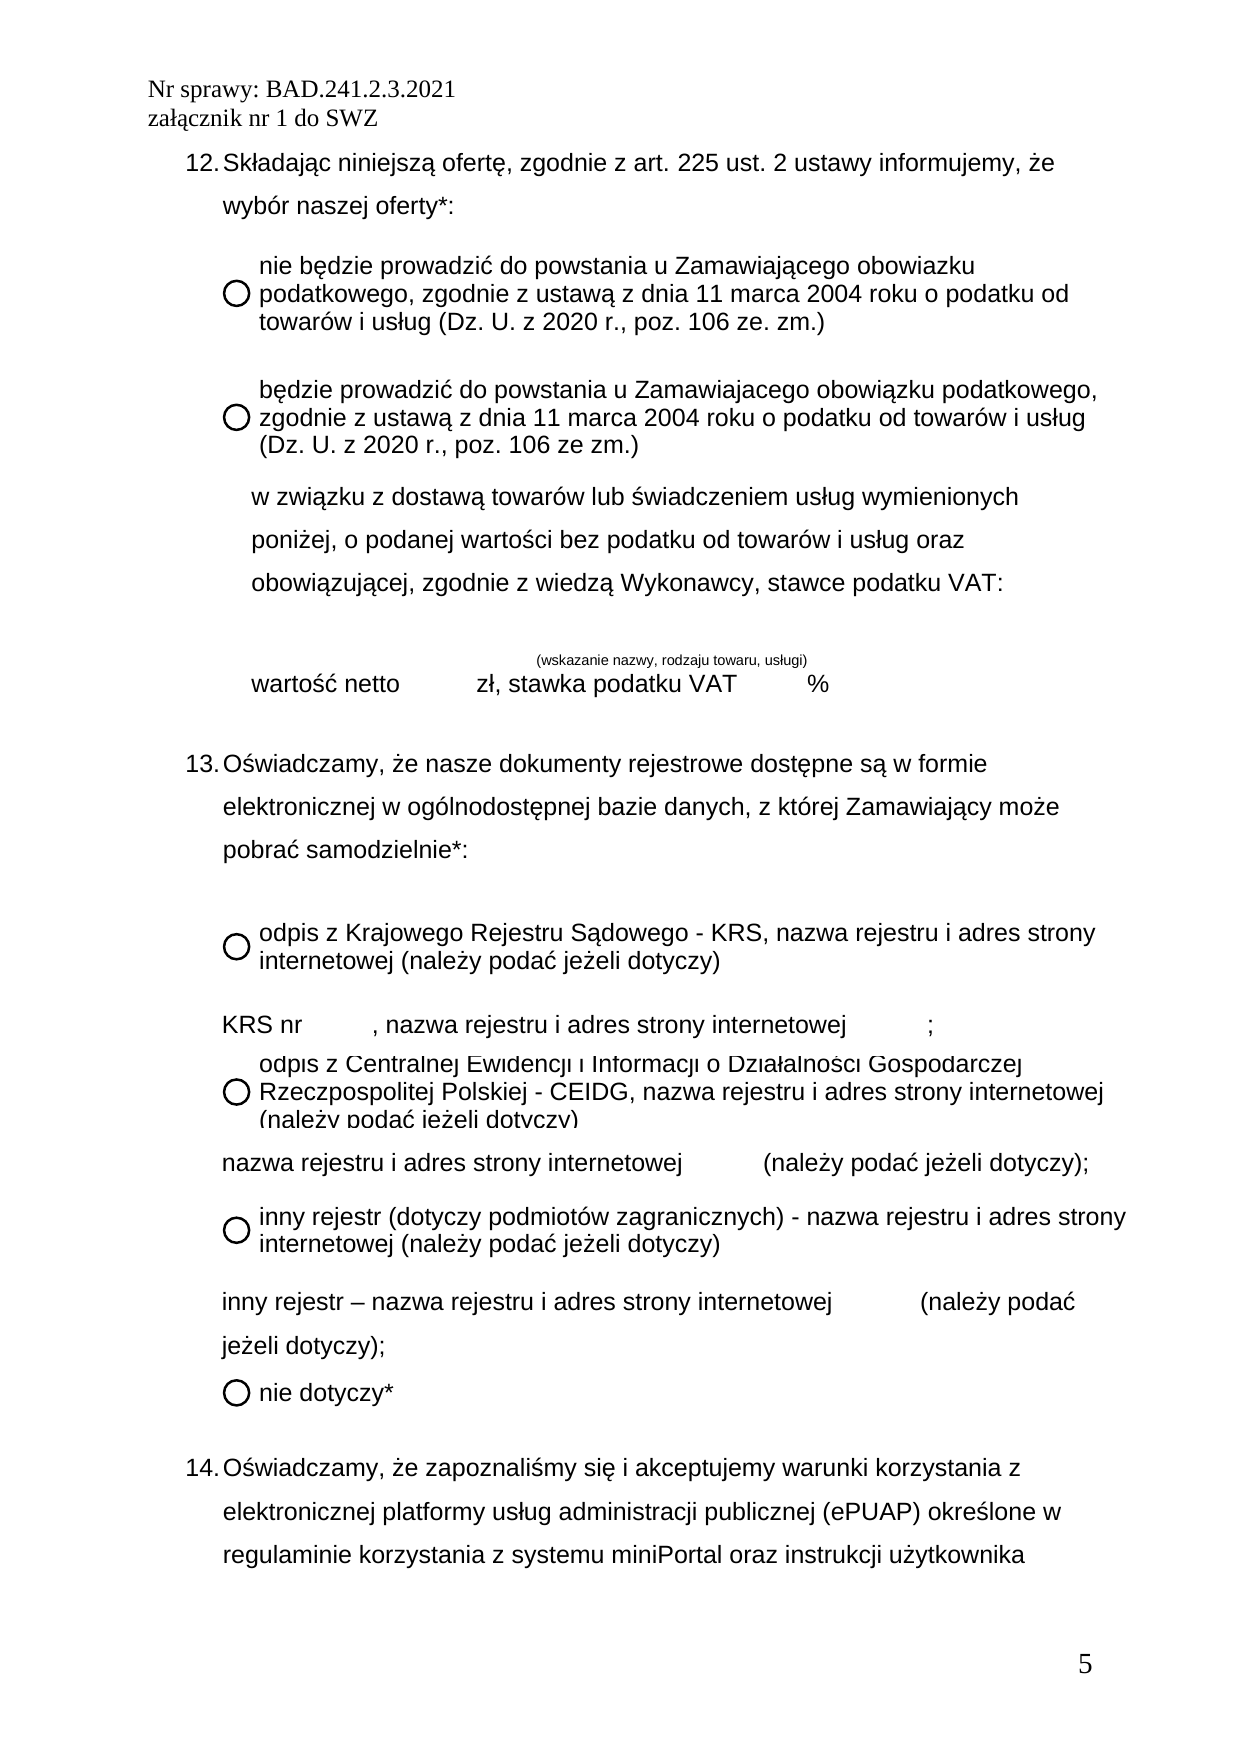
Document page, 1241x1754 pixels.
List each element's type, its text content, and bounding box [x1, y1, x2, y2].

list w związku z dostawą towarów lub świadczeniem usług wymienionych poniżej, o podanej wartości bez podatku od towarów i usług oraz obowiązującej, zgodnie z wiedzą Wykonawcy, stawce podatku VAT: [251, 482, 1092, 597]
list wartość netto zł, stawka podatku VAT % [251, 669, 1092, 697]
text KRS nr , nazwa rejestru i adres strony internetowej ; [148, 1006, 1092, 1040]
list (wskazanie nazwy, rodzaju towaru, usługi) [251, 640, 1092, 669]
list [185, 1453, 1092, 1568]
list Oświadczamy, że nasze dokumenty rejestrowe dostępne są w formie elektronicznej w ogólnodostępnej bazie danych, z której Zamawiający może pobrać samodzielnie*: [185, 749, 1092, 864]
list Składając niniejszą ofertę, zgodnie z art. 225 ust. 2 ustawy informujemy, że wybór naszej oferty*: [185, 148, 1092, 219]
text nazwa rejestru i adres strony internetowej (należy podać jeżeli dotyczy); [148, 1144, 1092, 1177]
text inny rejestr – nazwa rejestru i adres strony internetowej (należy podać jeżeli dotyczy); [222, 1266, 1092, 1360]
